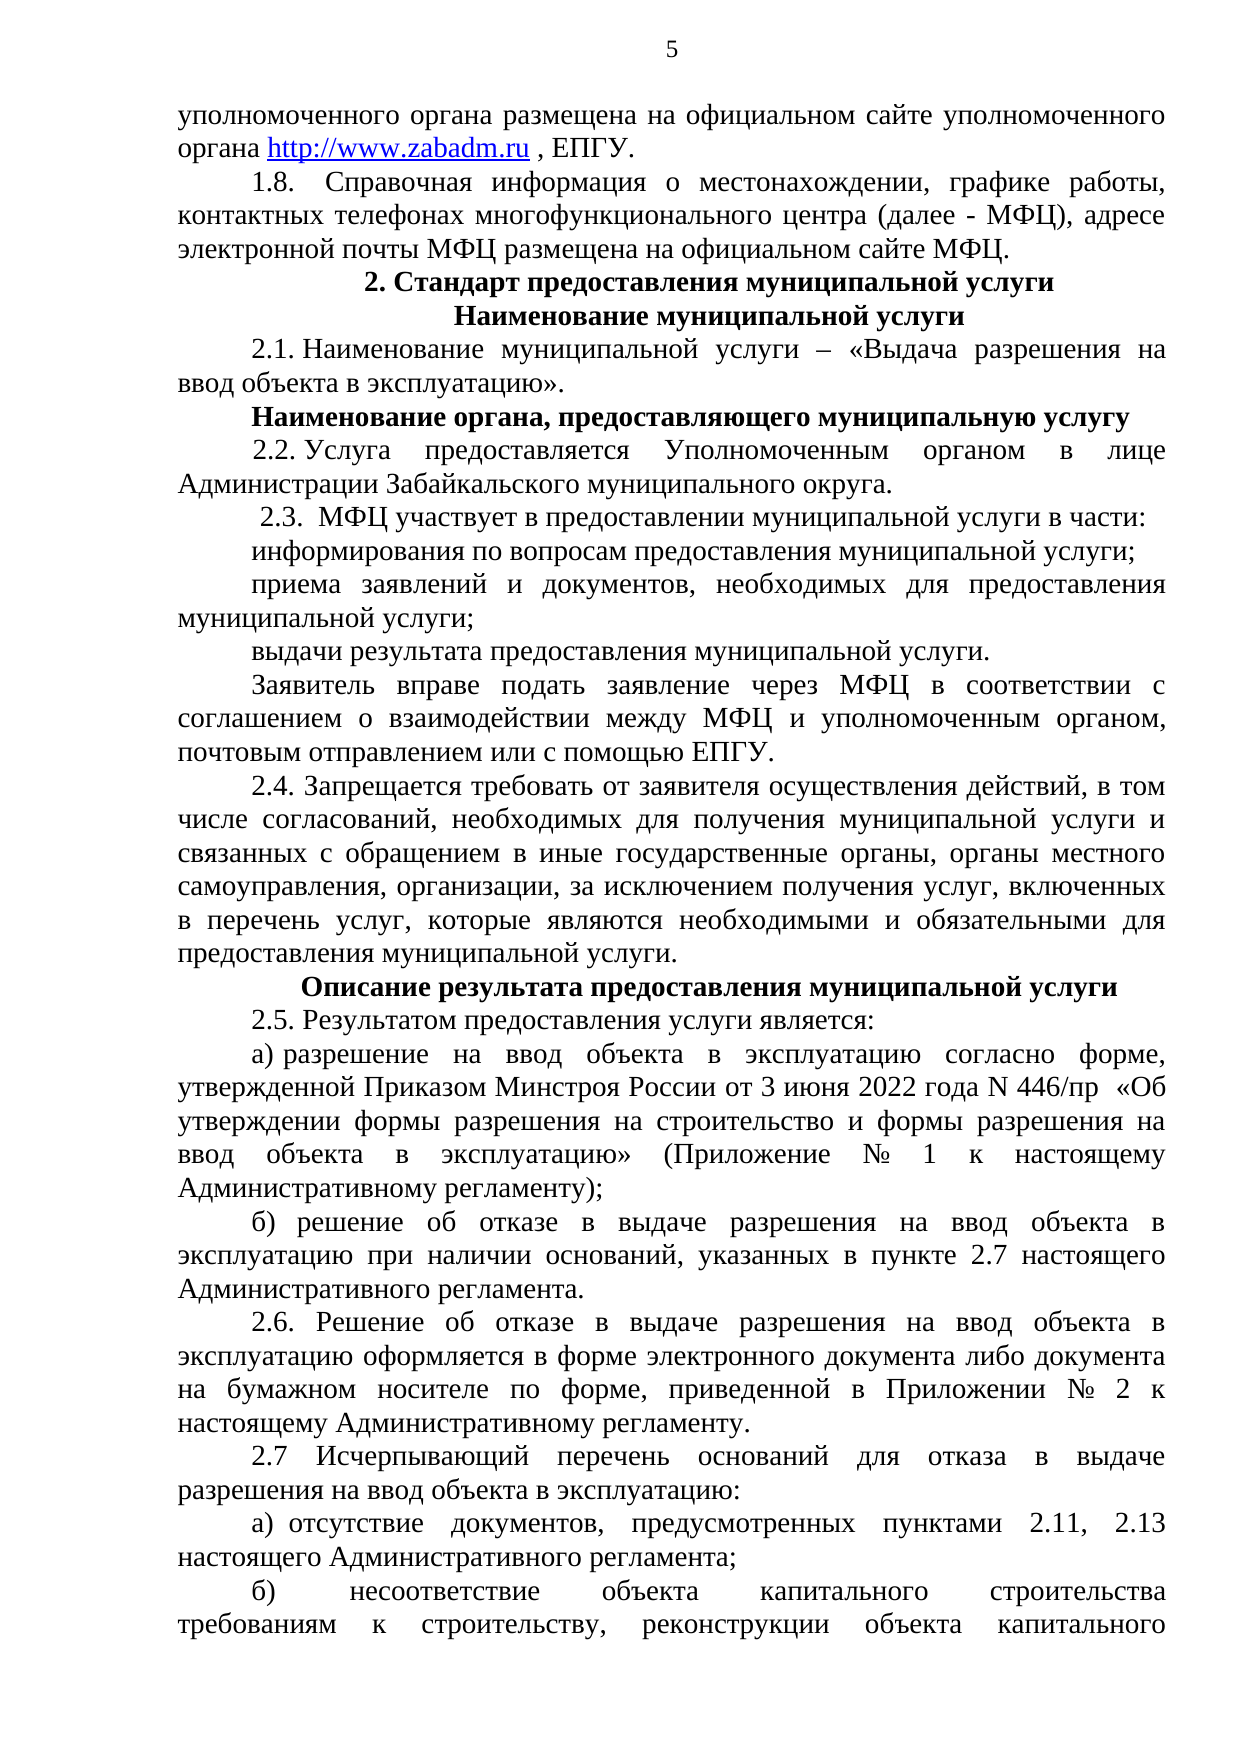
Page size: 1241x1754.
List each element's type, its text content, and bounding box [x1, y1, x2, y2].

text 2.4. Запрещается требовать от заявителя осуществления действий, в том числе согласований, необходимых для получения муниципальной услуги и связанных с обращением в иные государственные органы, органы местного самоуправления, организации, за исключением получения услуг, включенных в перечень услуг, которые являются необходимыми и обязательными для предоставления муниципальной услуги. [177, 768, 1166, 969]
text 2.1. Наименование муниципальной услуги – «Выдача разрешения на ввод объекта в эксплуатацию». [177, 332, 1166, 399]
text 2.2. Услуга предоставляется Уполномоченным органом в лице Администрации Забайкальского муниципального округа. [177, 432, 1166, 499]
text Заявитель вправе подать заявление через МФЦ в соответствии с соглашением о взаимодействии между МФЦ и уполномоченным органом, почтовым отправлением или с помощью ЕПГУ. [177, 667, 1166, 768]
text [177, 97, 1166, 164]
text выдачи результата предоставления муниципальной услуги. [177, 633, 1166, 667]
text Описание результата предоставления муниципальной услуги [177, 969, 1166, 1002]
text Наименование органа, предоставляющего муниципальную услугу [177, 399, 1166, 432]
text 2.5. Результатом предоставления услуги является: [177, 1002, 1166, 1036]
text Наименование муниципальной услуги [177, 298, 1166, 332]
text а) отсутствие документов, предусмотренных пунктами 2.11, 2.13 настоящего Административного регламента; [177, 1506, 1166, 1573]
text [177, 1573, 1166, 1640]
text б) решение об отказе в выдаче разрешения на ввод объекта в эксплуатацию при наличии оснований, указанных в пункте 2.7 настоящего Административного регламента. [177, 1204, 1166, 1304]
text 1.8. Справочная информация о местонахождении, графике работы, контактных телефонах многофункционального центра (далее - МФЦ), адресе электронной почты МФЦ размещена на официальном сайте МФЦ. [177, 164, 1166, 264]
text приема заявлений и документов, необходимых для предоставления муниципальной услуги; [177, 566, 1166, 633]
text 2.7 Исчерпывающий перечень оснований для отказа в выдаче разрешения на ввод объекта в эксплуатацию: [177, 1438, 1166, 1506]
text информирования по вопросам предоставления муниципальной услуги; [177, 533, 1166, 566]
text 2.3. МФЦ участвует в предоставлении муниципальной услуги в части: [177, 499, 1166, 533]
text 2.6. Решение об отказе в выдаче разрешения на ввод объекта в эксплуатацию оформляется в форме электронного документа либо документа на бумажном носителе по форме, приведенной в Приложении № 2 к настоящему Административному регламенту. [177, 1304, 1166, 1438]
subtitle 2. Стандарт предоставления муниципальной услуги [177, 264, 1166, 298]
text а) разрешение на ввод объекта в эксплуатацию согласно форме, утвержденной Приказом Минстроя России от 3 июня 2022 года N 446/пр «Об утверждении формы разрешения на строительство и формы разрешения на ввод объекта в эксплуатацию» (Приложение № 1 к настоящему Административному регламенту); [177, 1036, 1166, 1204]
